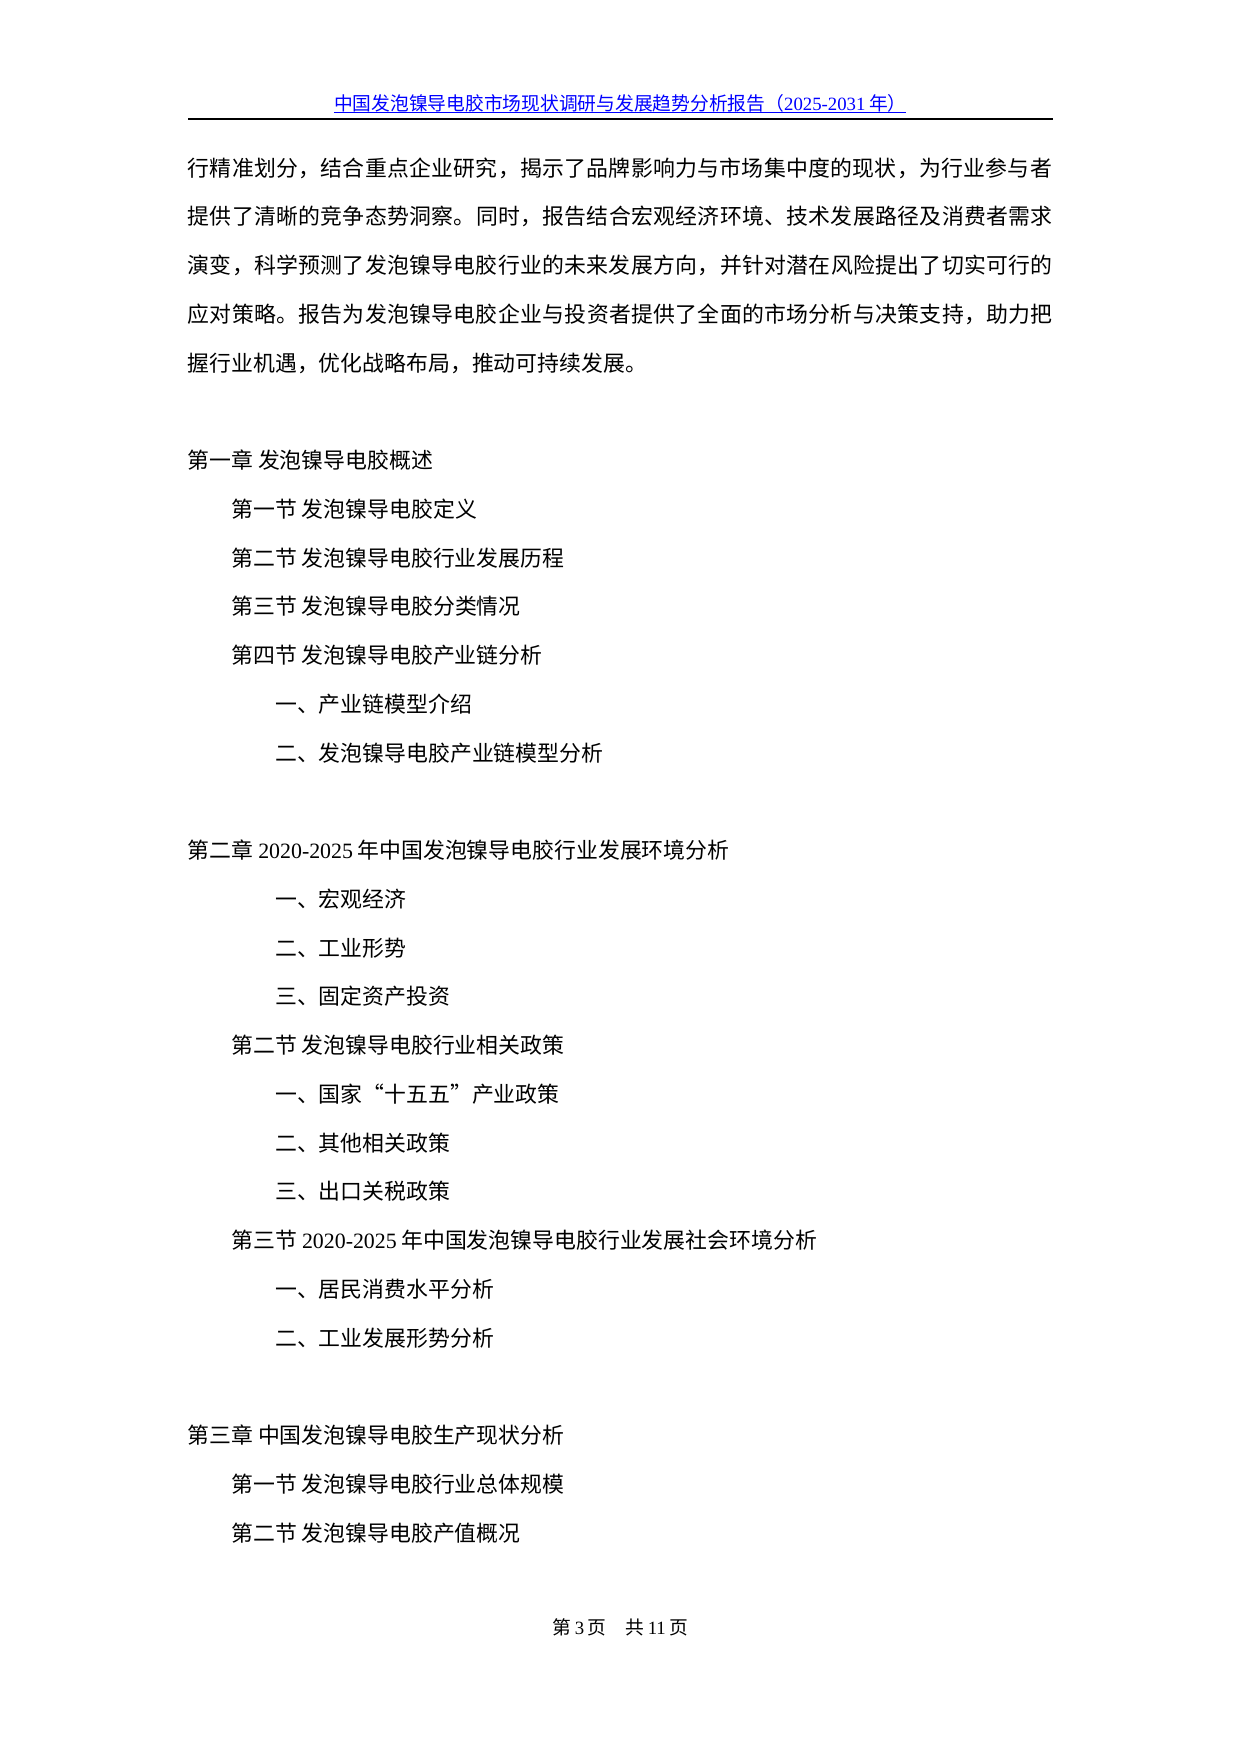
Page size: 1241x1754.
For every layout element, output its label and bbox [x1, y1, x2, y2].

text [187, 150, 1053, 1548]
